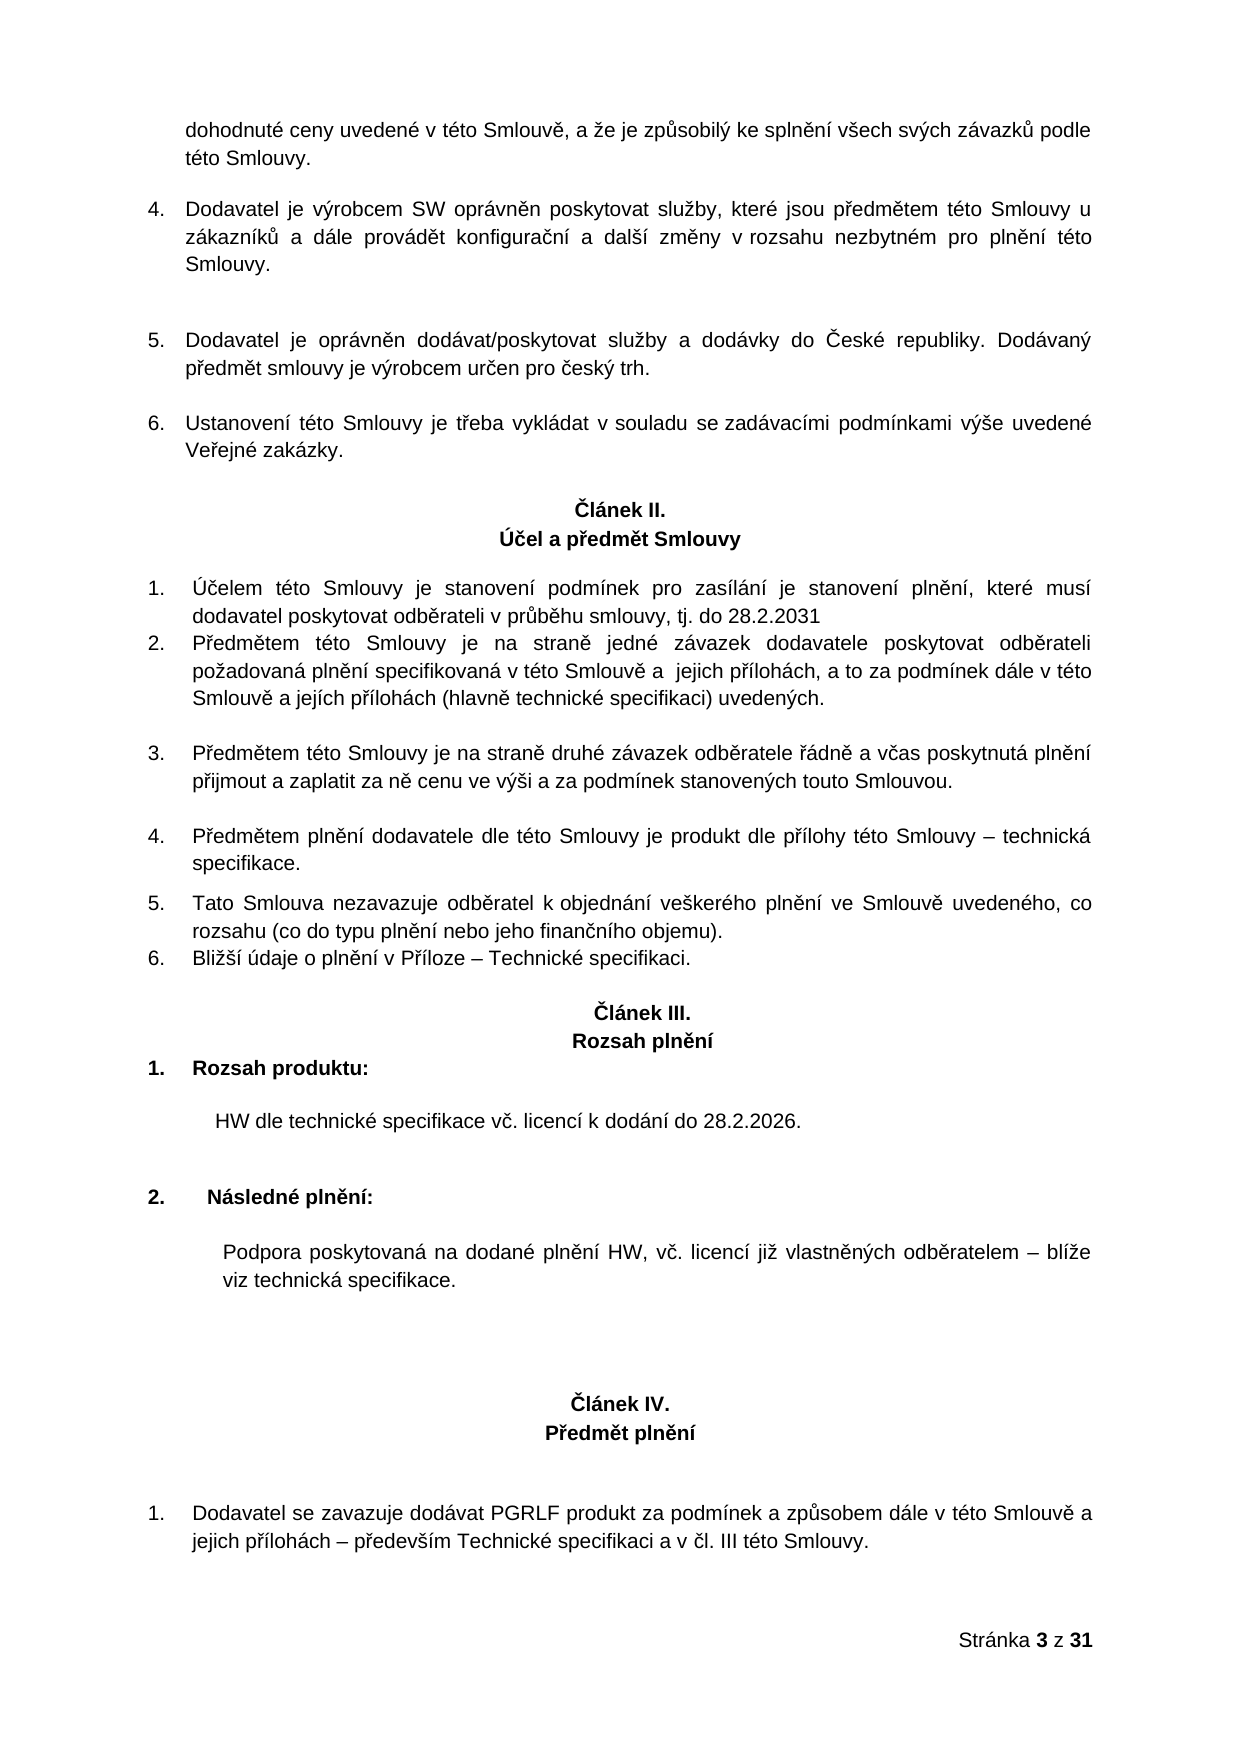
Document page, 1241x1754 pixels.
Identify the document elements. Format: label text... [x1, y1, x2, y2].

text Článek III. [192, 1001, 1092, 1025]
list Rozsah produktu: [148, 1056, 1092, 1080]
list Ustanovení této Smlouvy je třeba vykládat v souladu se zadávacími podmínkami výše uvedené Veřejné zakázky. [148, 410, 1092, 462]
list Podpora poskytovaná na dodané plnění HW, vč. licencí již vlastněných odběratelem – blíže viz technická specifikace. [223, 1240, 1092, 1292]
text Účel a předmět Smlouvy [148, 522, 1092, 551]
text Rozsah plnění [192, 1029, 1092, 1053]
text Článek II. [148, 493, 1092, 522]
list Dodavatel je výrobcem SW oprávněn poskytovat služby, které jsou předmětem této Smlouvy u zákazníků a dále provádět konfigurační a další změny v rozsahu nezbytném pro plnění této Smlouvy. [148, 197, 1092, 276]
text Článek IV. [148, 1387, 1092, 1416]
list Účelem této Smlouvy je stanovení podmínek pro zasílání je stanovení plnění, které musí dodavatel poskytovat odběrateli v průběhu smlouvy, tj. do 28.2.2031 [148, 576, 1092, 628]
list Předmětem této Smlouvy je na straně jedné závazek dodavatele poskytovat odběrateli požadovaná plnění specifikovaná v této Smlouvě a jejich přílohách, a to za podmínek dále v této Smlouvě a jejích přílohách (hlavně technické specifikaci) uvedených. [148, 631, 1092, 710]
list Následné plnění: [148, 1185, 1092, 1209]
text Předmět plnění [148, 1416, 1092, 1445]
list Předmětem této Smlouvy je na straně druhé závazek odběratele řádně a včas poskytnutá plnění přijmout a zaplatit za ně cenu ve výši a za podmínek stanovených touto Smlouvou. [148, 741, 1092, 793]
text HW dle technické specifikace vč. licencí k dodání do 28.2.2026. [215, 1109, 1092, 1133]
list Předmětem plnění dodavatele dle této Smlouvy je produkt dle přílohy této Smlouvy – technická specifikace. [148, 824, 1092, 875]
list Tato Smlouva nezavazuje odběratel k objednání veškerého plnění ve Smlouvě uvedeného, co rozsahu (co do typu plnění nebo jeho finančního objemu). [148, 891, 1092, 943]
list Bližší údaje o plnění v Příloze – Technické specifikaci. [148, 946, 1092, 970]
list Dodavatel je oprávněn dodávat/poskytovat služby a dodávky do České republiky. Dodávaný předmět smlouvy je výrobcem určen pro český trh. [148, 328, 1092, 379]
list Dodavatel se zavazuje dodávat PGRLF produkt za podmínek a způsobem dále v této Smlouvě a jejich přílohách – především Technické specifikaci a v čl. III této Smlouvy. [148, 1501, 1092, 1553]
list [148, 118, 1092, 169]
